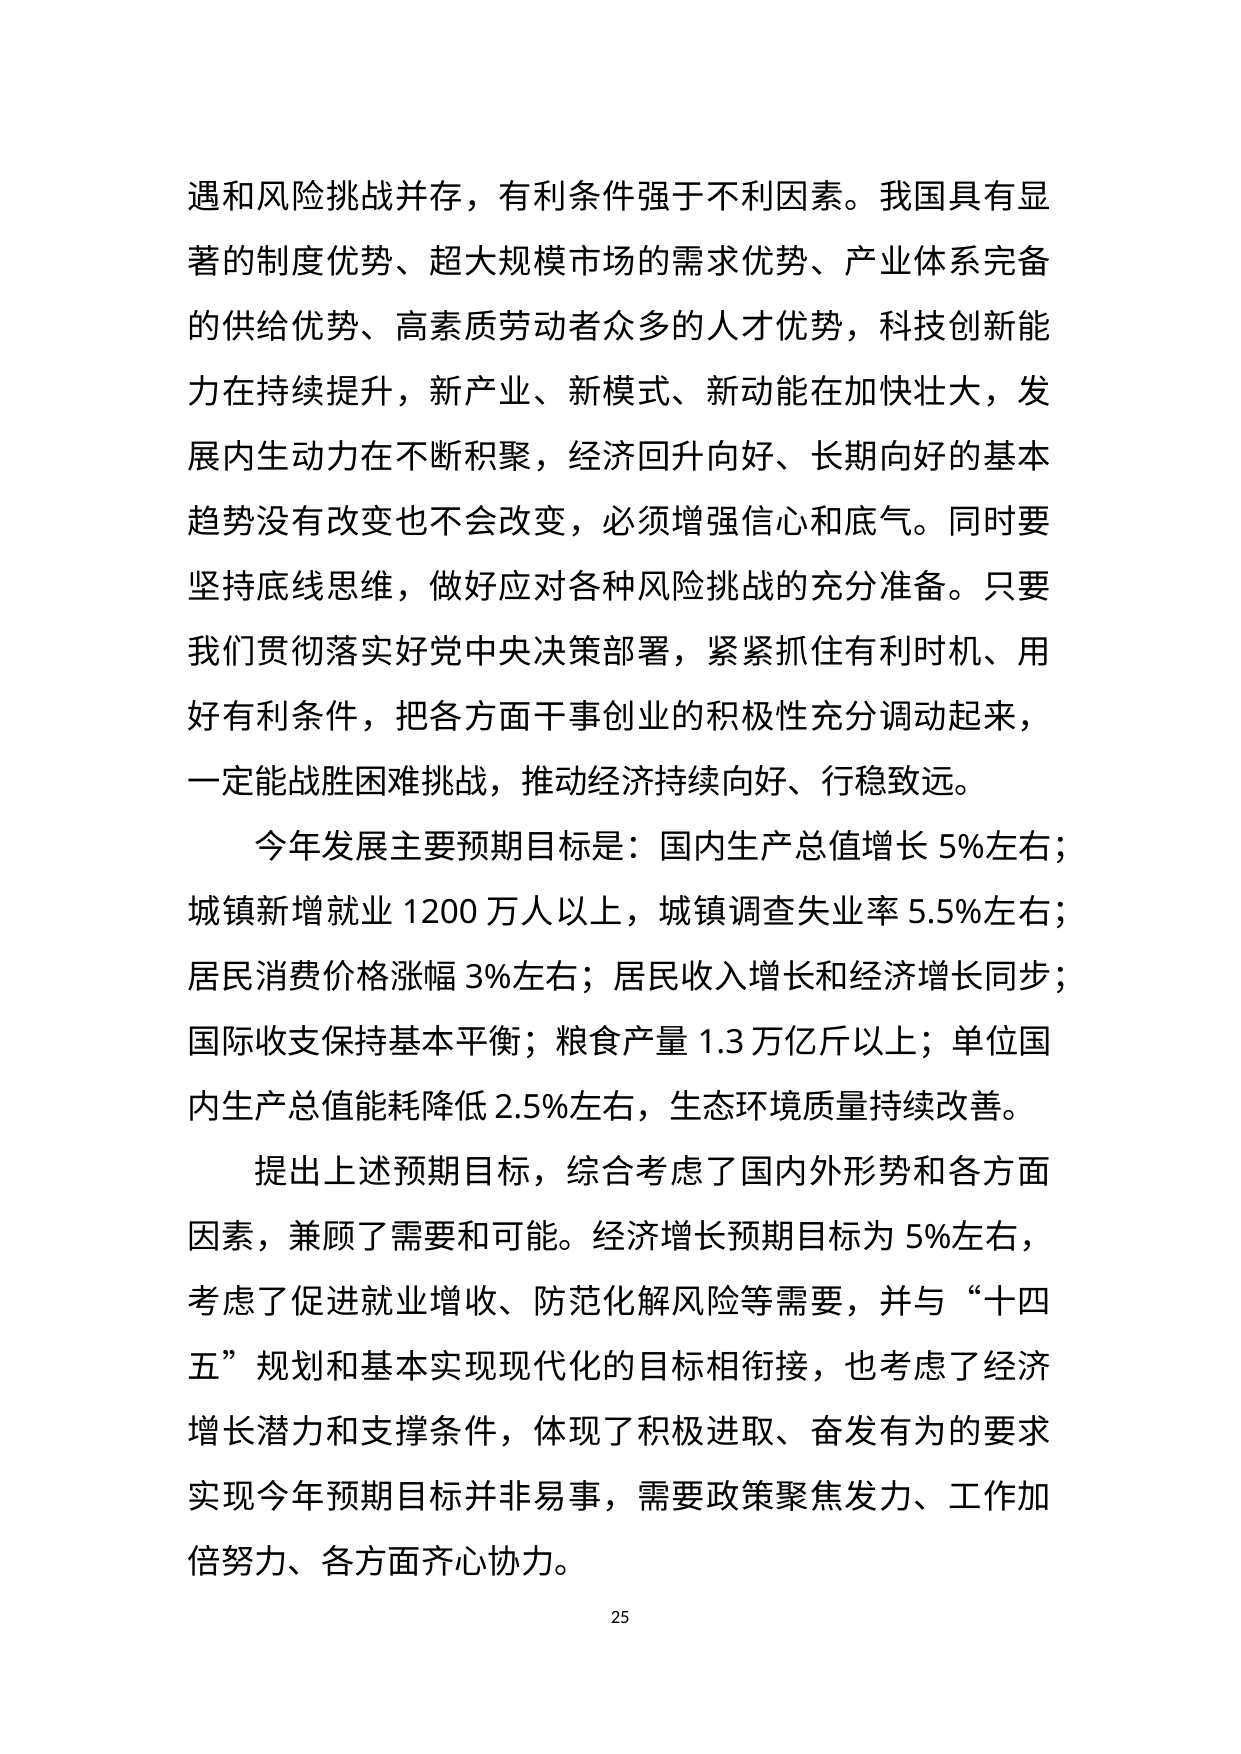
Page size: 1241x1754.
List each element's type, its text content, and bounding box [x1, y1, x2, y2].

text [187, 162, 1053, 812]
text 提出上述预期目标，综合考虑了国内外形势和各方面因素，兼顾了需要和可能。经济增长预期目标为5%左右，考虑了促进就业增收、防范化解风险等需要，并与“十四五”规划和基本实现现代化的目标相衔接，也考虑了经济增长潜力和支撑条件，体现了积极进取、奋发有为的要求。实现今年预期目标并非易事，需要政策聚焦发力、工作加倍努力、各方面齐心协力。 [187, 1137, 1053, 1592]
text 今年发展主要预期目标是：国内生产总值增长5%左右；城镇新增就业1200万人以上，城镇调查失业率5.5%左右；居民消费价格涨幅3%左右；居民收入增长和经济增长同步；国际收支保持基本平衡；粮食产量1.3万亿斤以上；单位国内生产总值能耗降低2.5%左右，生态环境质量持续改善。 [187, 812, 1053, 1137]
